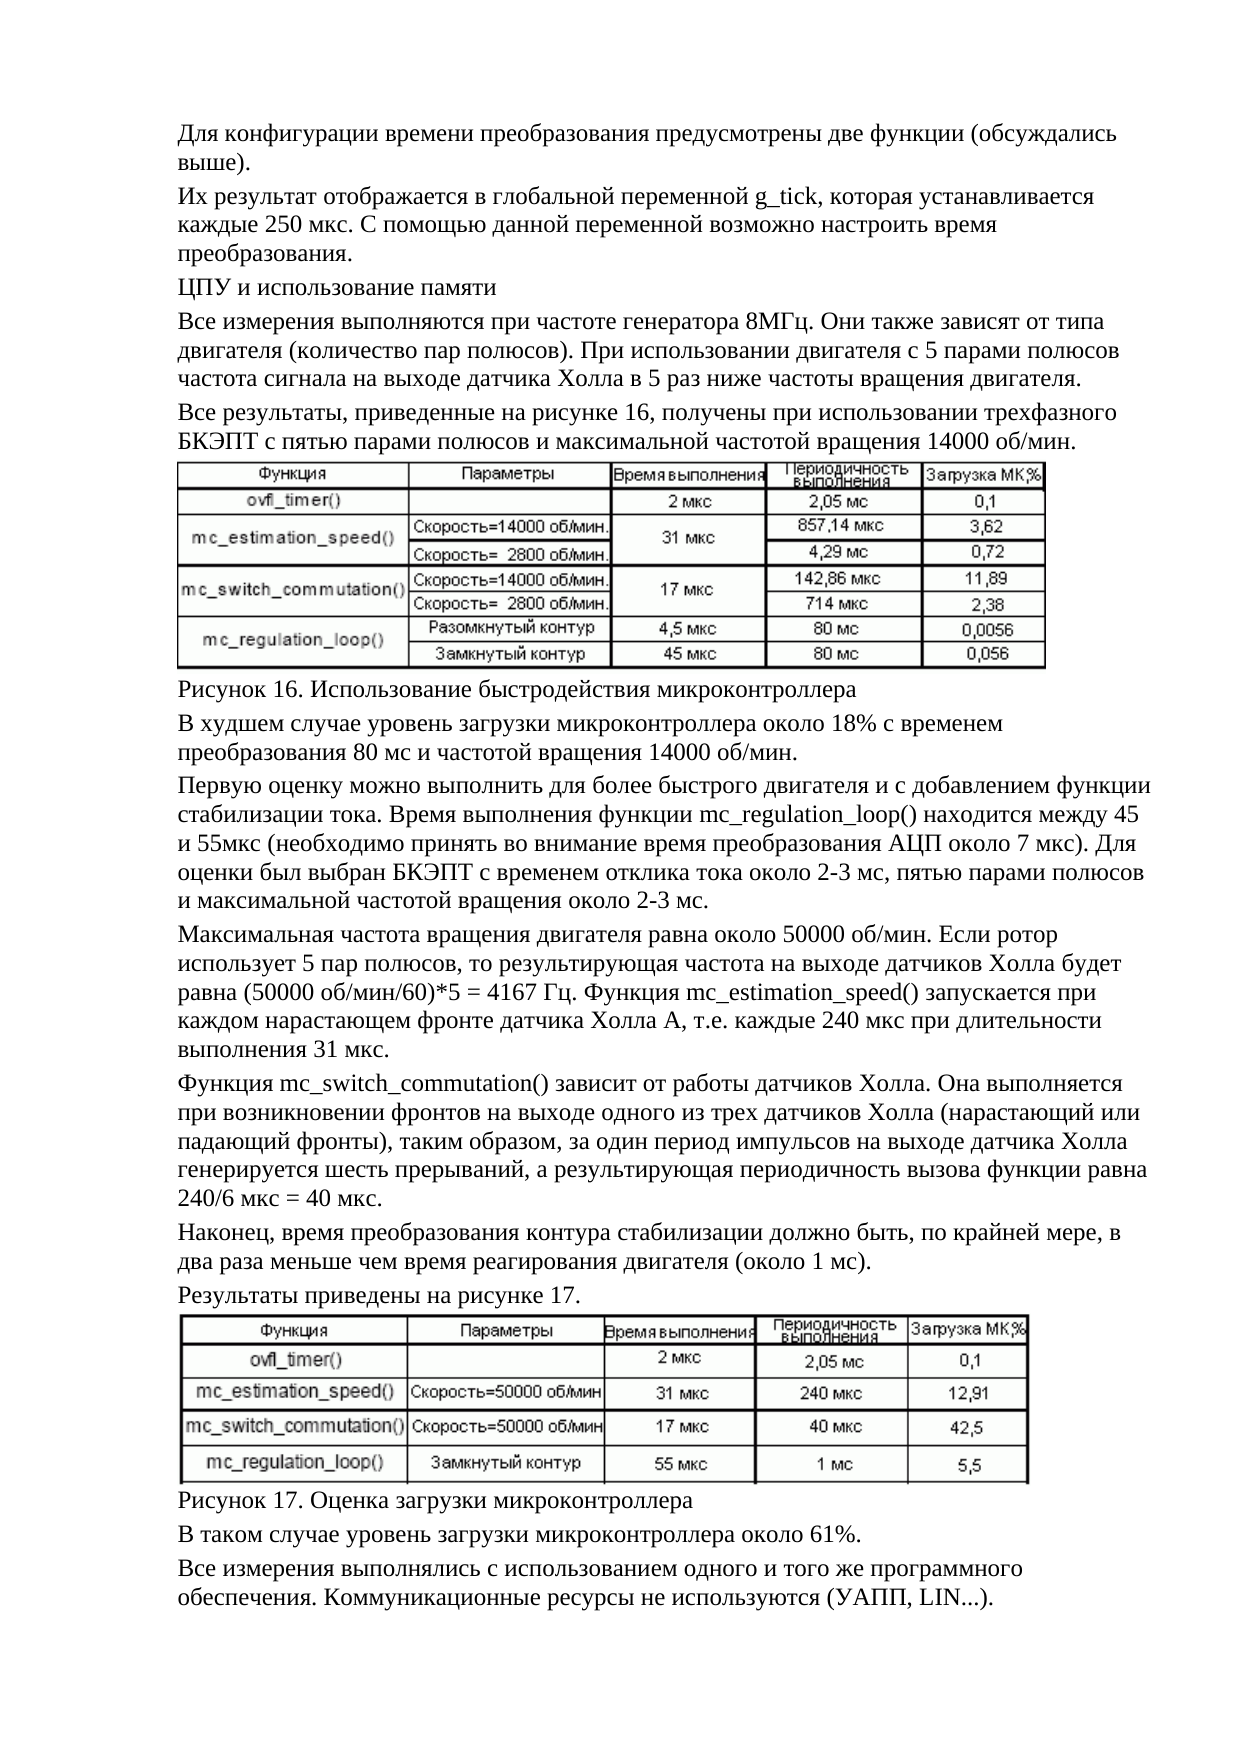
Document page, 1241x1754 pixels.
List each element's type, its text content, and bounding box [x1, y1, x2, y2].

text Их результат отображается в глобальной переменной g_tick, которая устанавливается каждые 250 мкс. С помощью данной переменной возможно настроить время преобразования. [177, 181, 1152, 267]
text Первую оценку можно выполнить для более быстрого двигателя и с добавлением функции стабилизации тока. Время выполнения функции mc_regulation_loop() находится между 45 и 55мкс (необходимо принять во внимание время преобразования АЦП около 7 мкс). Для оценки был выбран БКЭПТ с временем отклика тока около 2-3 мс, пятью парами полюсов и максимальной частотой вращения около 2-3 мс. [177, 771, 1152, 914]
text ЦПУ и использование памяти [177, 272, 1152, 301]
text В таком случае уровень загрузки микроконтроллера около 61%. [177, 1519, 1152, 1548]
text Функция mc_switch_commutation() зависит от работы датчиков Холла. Она выполняется при возникновении фронтов на выходе одного из трех датчиков Холла (нарастающий или падающий фронты), таким образом, за один период импульсов на выходе датчика Холла генерируется шесть прерываний, а результирующая периодичность вызова функции равна 240/6 мкс = 40 мкс. [177, 1068, 1152, 1212]
text Наконец, время преобразования контура стабилизации должно быть, по крайней мере, в два раза меньше чем время реагирования двигателя (около 1 мс). [177, 1217, 1152, 1274]
text Для конфигурации времени преобразования предусмотрены две функции (обсуждались выше). [177, 118, 1152, 176]
text В худшем случае уровень загрузки микроконтроллера около 18% с временем преобразования 80 мс и частотой вращения 14000 об/мин. [177, 708, 1152, 765]
text Все результаты, приведенные на рисунке 16, получены при использовании трехфазного БКЭПТ с пятью парами полюсов и максимальной частотой вращения 14000 об/мин. [177, 397, 1152, 455]
picture [177, 459, 1046, 674]
text Все измерения выполняются при частоте генератора 8МГц. Они также зависят от типа двигателя (количество пар полюсов). При использовании двигателя с 5 парами полюсов частота сигнала на выходе датчика Холла в 5 раз ниже частоты вращения двигателя. [177, 306, 1152, 392]
text Результаты приведены на рисунке 17. [177, 1280, 1152, 1308]
picture [177, 1313, 1031, 1486]
text Все измерения выполнялись с использованием одного и того же программного обеспечения. Коммуникационные ресурсы не используются (УАПП, LIN...). [177, 1553, 1152, 1611]
text Максимальная частота вращения двигателя равна около 50000 об/мин. Если ротор использует 5 пар полюсов, то результирующая частота на выходе датчиков Холла будет равна (50000 об/мин/60)*5 = 4167 Гц. Функция mc_estimation_speed() запускается при каждом нарастающем фронте датчика Холла А, т.е. каждые 240 мкс при длительности выполнения 31 мкс. [177, 919, 1152, 1063]
